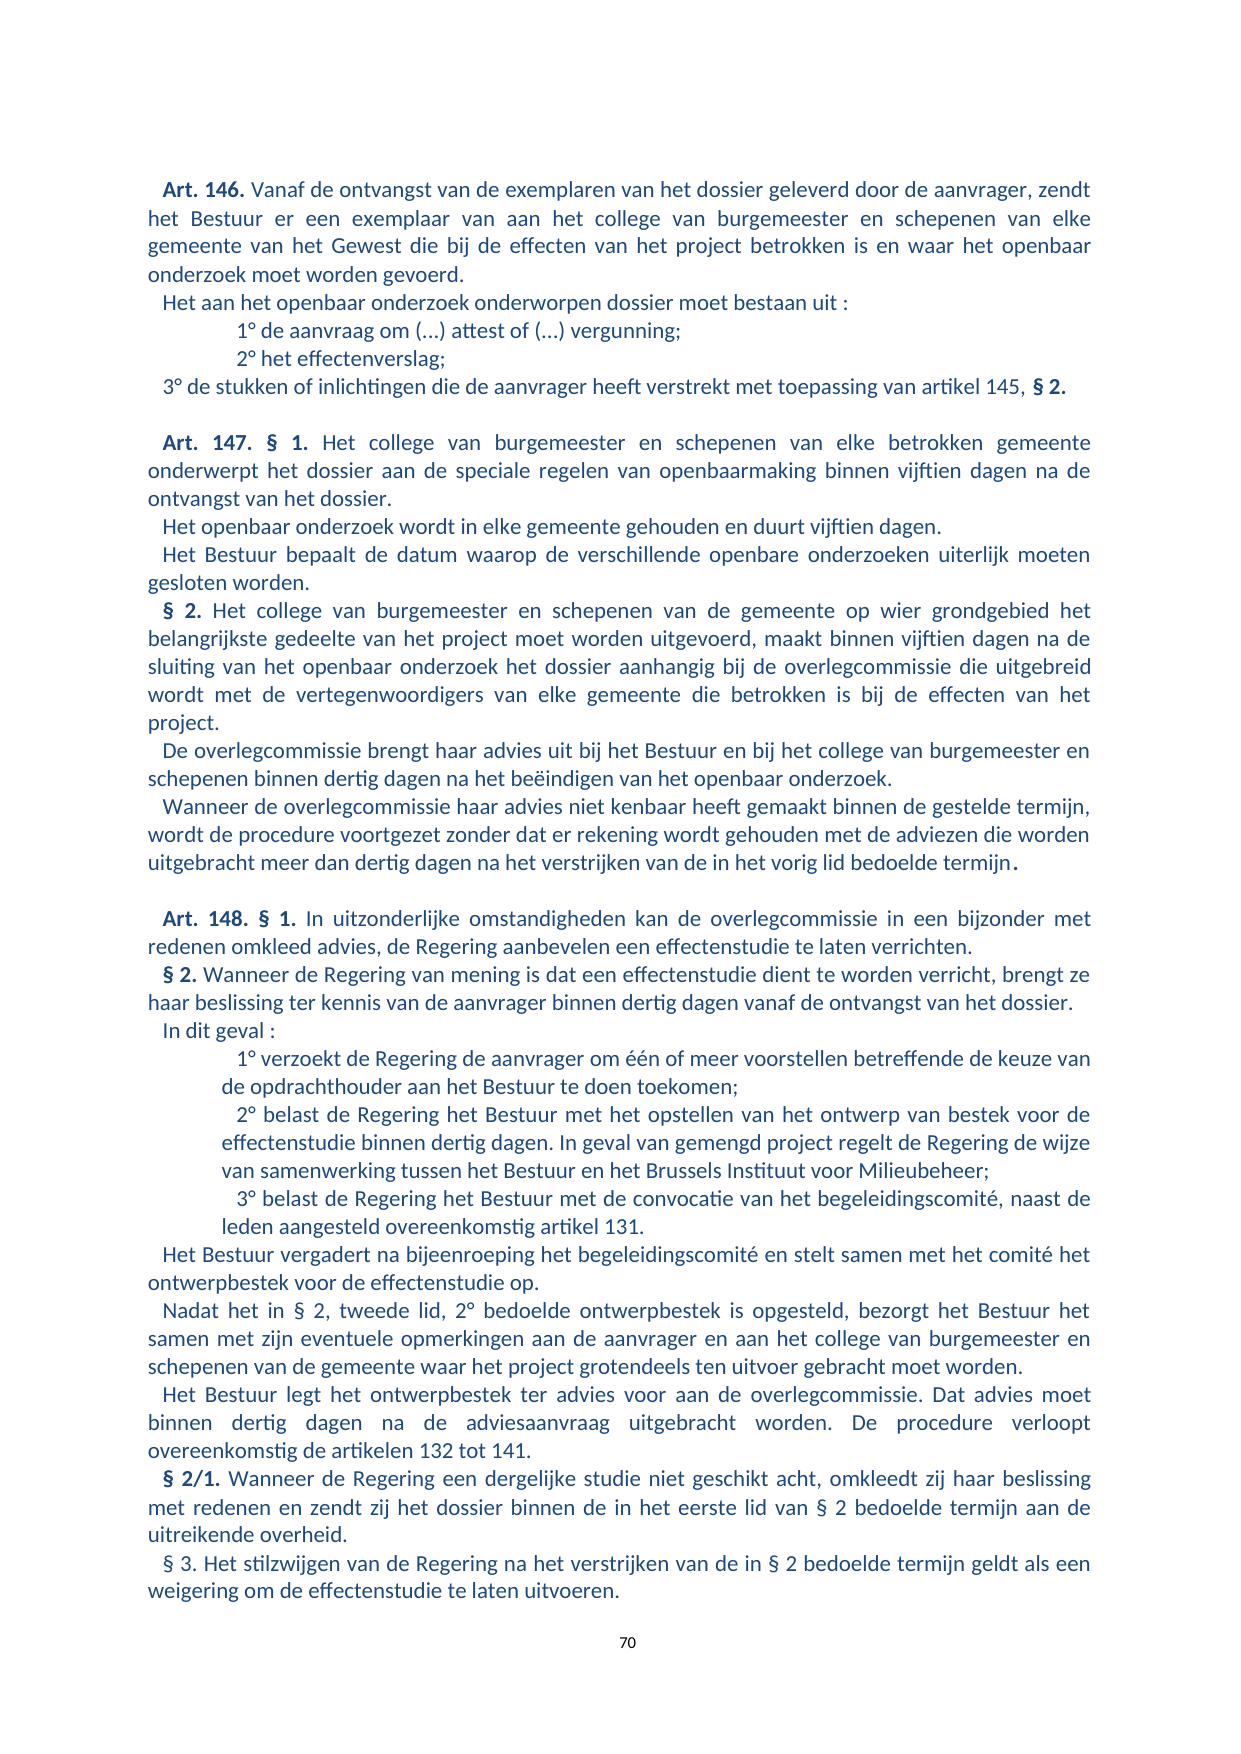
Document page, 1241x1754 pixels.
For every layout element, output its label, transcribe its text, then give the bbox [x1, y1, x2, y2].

text De overlegcommissie brengt haar advies uit bij het Bestuur en bij het college van burgemeester en schepenen binnen dertig dagen na het beëindigen van het openbaar onderzoek. [148, 736, 1093, 792]
text § 2/1. Wanneer de Regering een dergelijke studie niet geschikt acht, omkleedt zij haar beslissing met redenen en zendt zij het dossier binnen de in het eerste lid van § 2 bedoelde termijn aan de uitreikende overheid. [148, 1464, 1093, 1549]
text 1° verzoekt de Regering de aanvrager om één of meer voorstellen betreffende de keuze van de opdrachthouder aan het Bestuur te doen toekomen; [221, 1044, 1093, 1100]
text Het aan het openbaar onderzoek onderworpen dossier moet bestaan uit : [148, 288, 1093, 316]
text Het Bestuur legt het ontwerpbestek ter advies voor aan de overlegcommissie. Dat advies moet binnen dertig dagen na de adviesaanvraag uitgebracht worden. De procedure verloopt overeenkomstig de artikelen 132 tot 141. [148, 1381, 1093, 1464]
text 3° belast de Regering het Bestuur met de convocatie van het begeleidingscomité, naast de leden aangesteld overeenkomstig artikel 131. [221, 1184, 1093, 1240]
text In dit geval : [148, 1016, 1093, 1044]
text Het Bestuur vergadert na bijeenroeping het begeleidingscomité en stelt samen met het comité het ontwerpbestek voor de effectenstudie op. [148, 1240, 1093, 1296]
text Art. 147. § 1. Het college van burgemeester en schepenen van elke betrokken gemeente onderwerpt het dossier aan de speciale regelen van openbaarmaking binnen vijftien dagen na de ontvangst van het dossier. [148, 428, 1093, 512]
text § 3. Het stilzwijgen van de Regering na het verstrijken van de in § 2 bedoelde termijn geldt als een weigering om de effectenstudie te laten uitvoeren. [148, 1549, 1093, 1605]
text Het openbaar onderzoek wordt in elke gemeente gehouden en duurt vijftien dagen. [148, 512, 1093, 540]
text Het Bestuur bepaalt de datum waarop de verschillende openbare onderzoeken uiterlijk moeten gesloten worden. [148, 540, 1093, 596]
text Wanneer de overlegcommissie haar advies niet kenbaar heeft gemaakt binnen de gestelde termijn, wordt de procedure voortgezet zonder dat er rekening wordt gehouden met de adviezen die worden uitgebracht meer dan dertig dagen na het verstrijken van de in het vorig lid bedoelde termijn. [148, 792, 1093, 876]
text Art. 146. Vanaf de ontvangst van de exemplaren van het dossier geleverd door de aanvrager, zendt het Bestuur er een exemplaar van aan het college van burgemeester en schepenen van elke gemeente van het Gewest die bij de effecten van het project betrokken is en waar het openbaar onderzoek moet worden gevoerd. [148, 176, 1093, 288]
text § 2. Wanneer de Regering van mening is dat een effectenstudie dient te worden verricht, brengt ze haar beslissing ter kennis van de aanvrager binnen dertig dagen vanaf de ontvangst van het dossier. [148, 960, 1093, 1016]
text 2° het effectenverslag; [221, 344, 1093, 372]
text 3° de stukken of inlichtingen die de aanvrager heeft verstrekt met toepassing van artikel 145, § 2. [148, 372, 1093, 400]
text § 2. Het college van burgemeester en schepenen van de gemeente op wier grondgebied het belangrijkste gedeelte van het project moet worden uitgevoerd, maakt binnen vijftien dagen na de sluiting van het openbaar onderzoek het dossier aanhangig bij de overlegcommissie die uitgebreid wordt met de vertegenwoordigers van elke gemeente die betrokken is bij de effecten van het project. [148, 596, 1093, 736]
text Nadat het in § 2, tweede lid, 2° bedoelde ontwerpbestek is opgesteld, bezorgt het Bestuur het samen met zijn eventuele opmerkingen aan de aanvrager en aan het college van burgemeester en schepenen van de gemeente waar het project grotendeels ten uitvoer gebracht moet worden. [148, 1296, 1093, 1381]
text Art. 148. § 1. In uitzonderlijke omstandigheden kan de overlegcommissie in een bijzonder met redenen omkleed advies, de Regering aanbevelen een effectenstudie te laten verrichten. [148, 904, 1093, 960]
text 1° de aanvraag om (...) attest of (...) vergunning; [221, 316, 1093, 344]
text 2° belast de Regering het Bestuur met het opstellen van het ontwerp van bestek voor de effectenstudie binnen dertig dagen. In geval van gemengd project regelt de Regering de wijze van samenwerking tussen het Bestuur en het Brussels Instituut voor Milieubeheer; [221, 1100, 1093, 1184]
